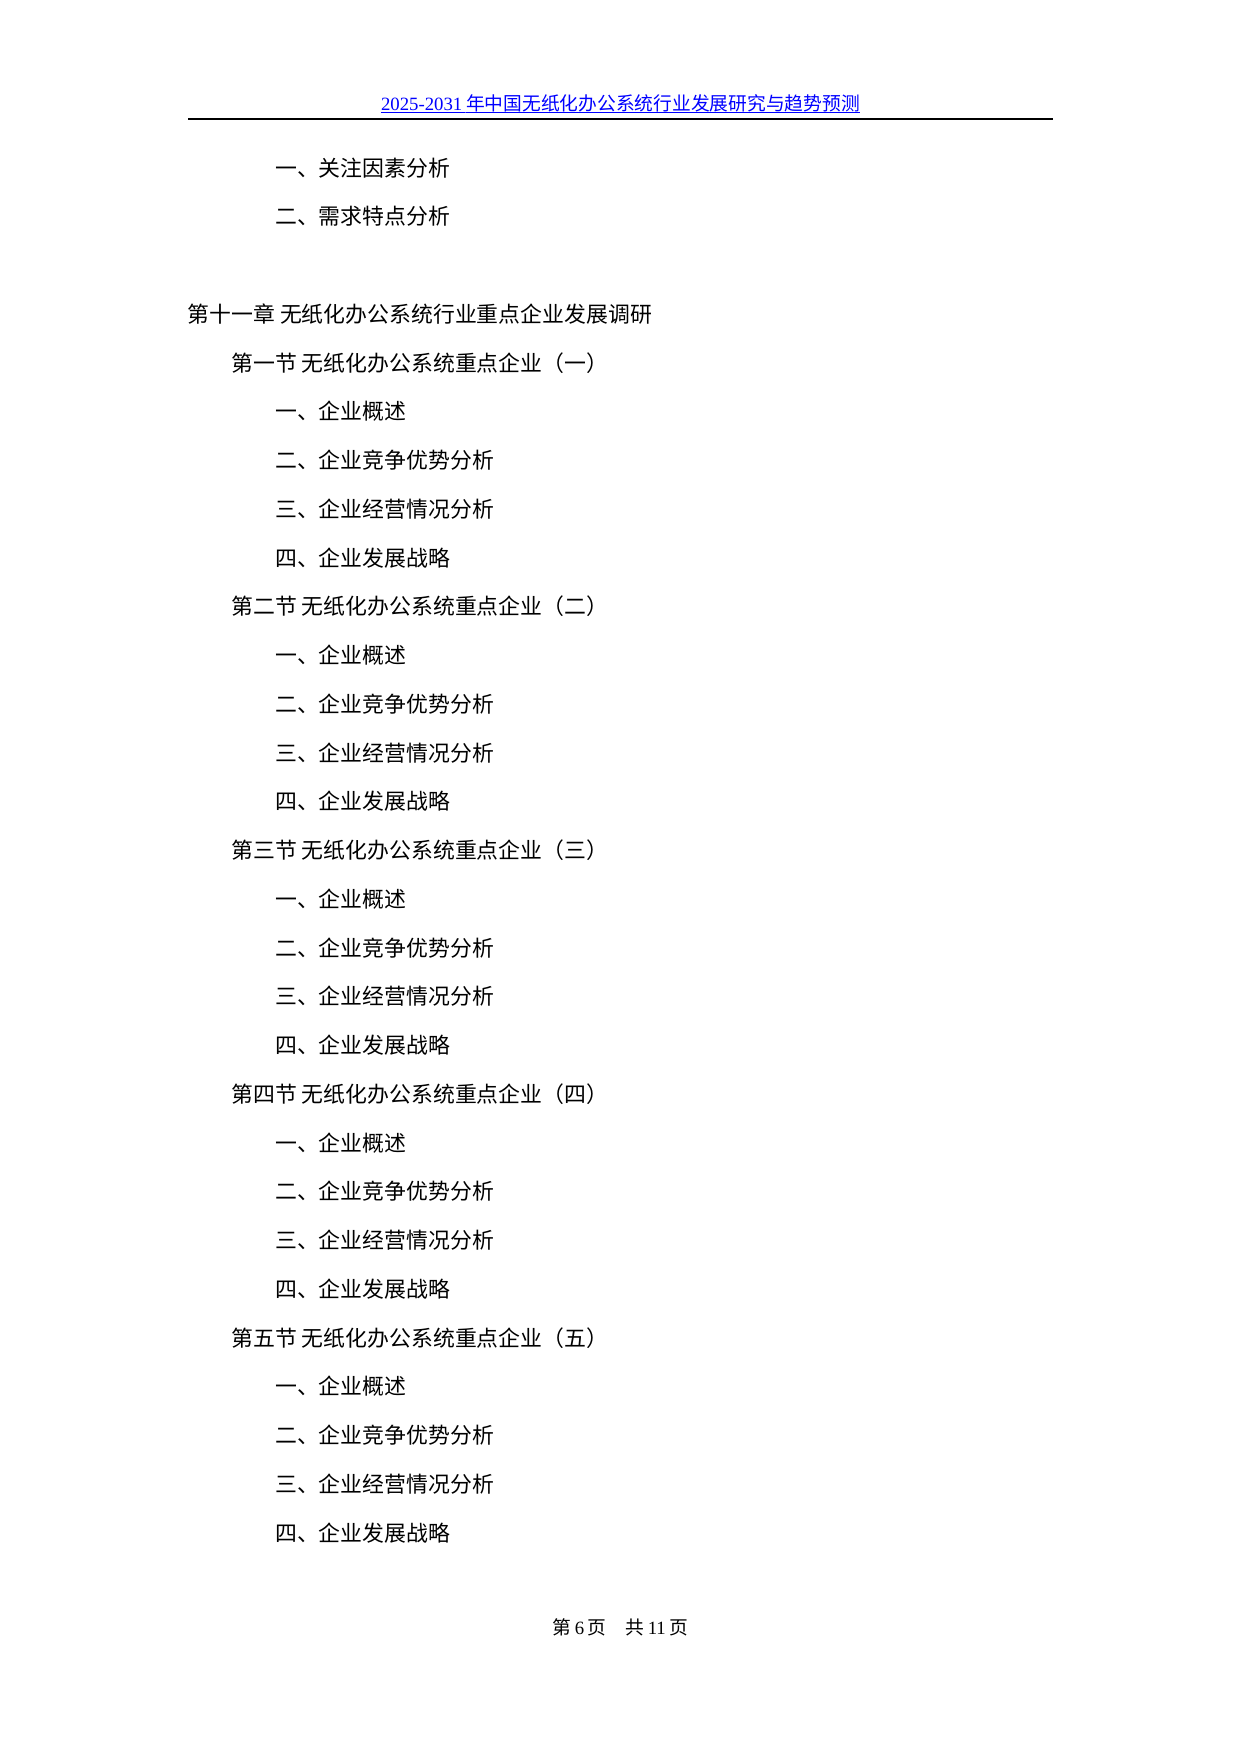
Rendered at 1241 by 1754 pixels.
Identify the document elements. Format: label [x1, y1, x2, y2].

text [187, 150, 1053, 1548]
